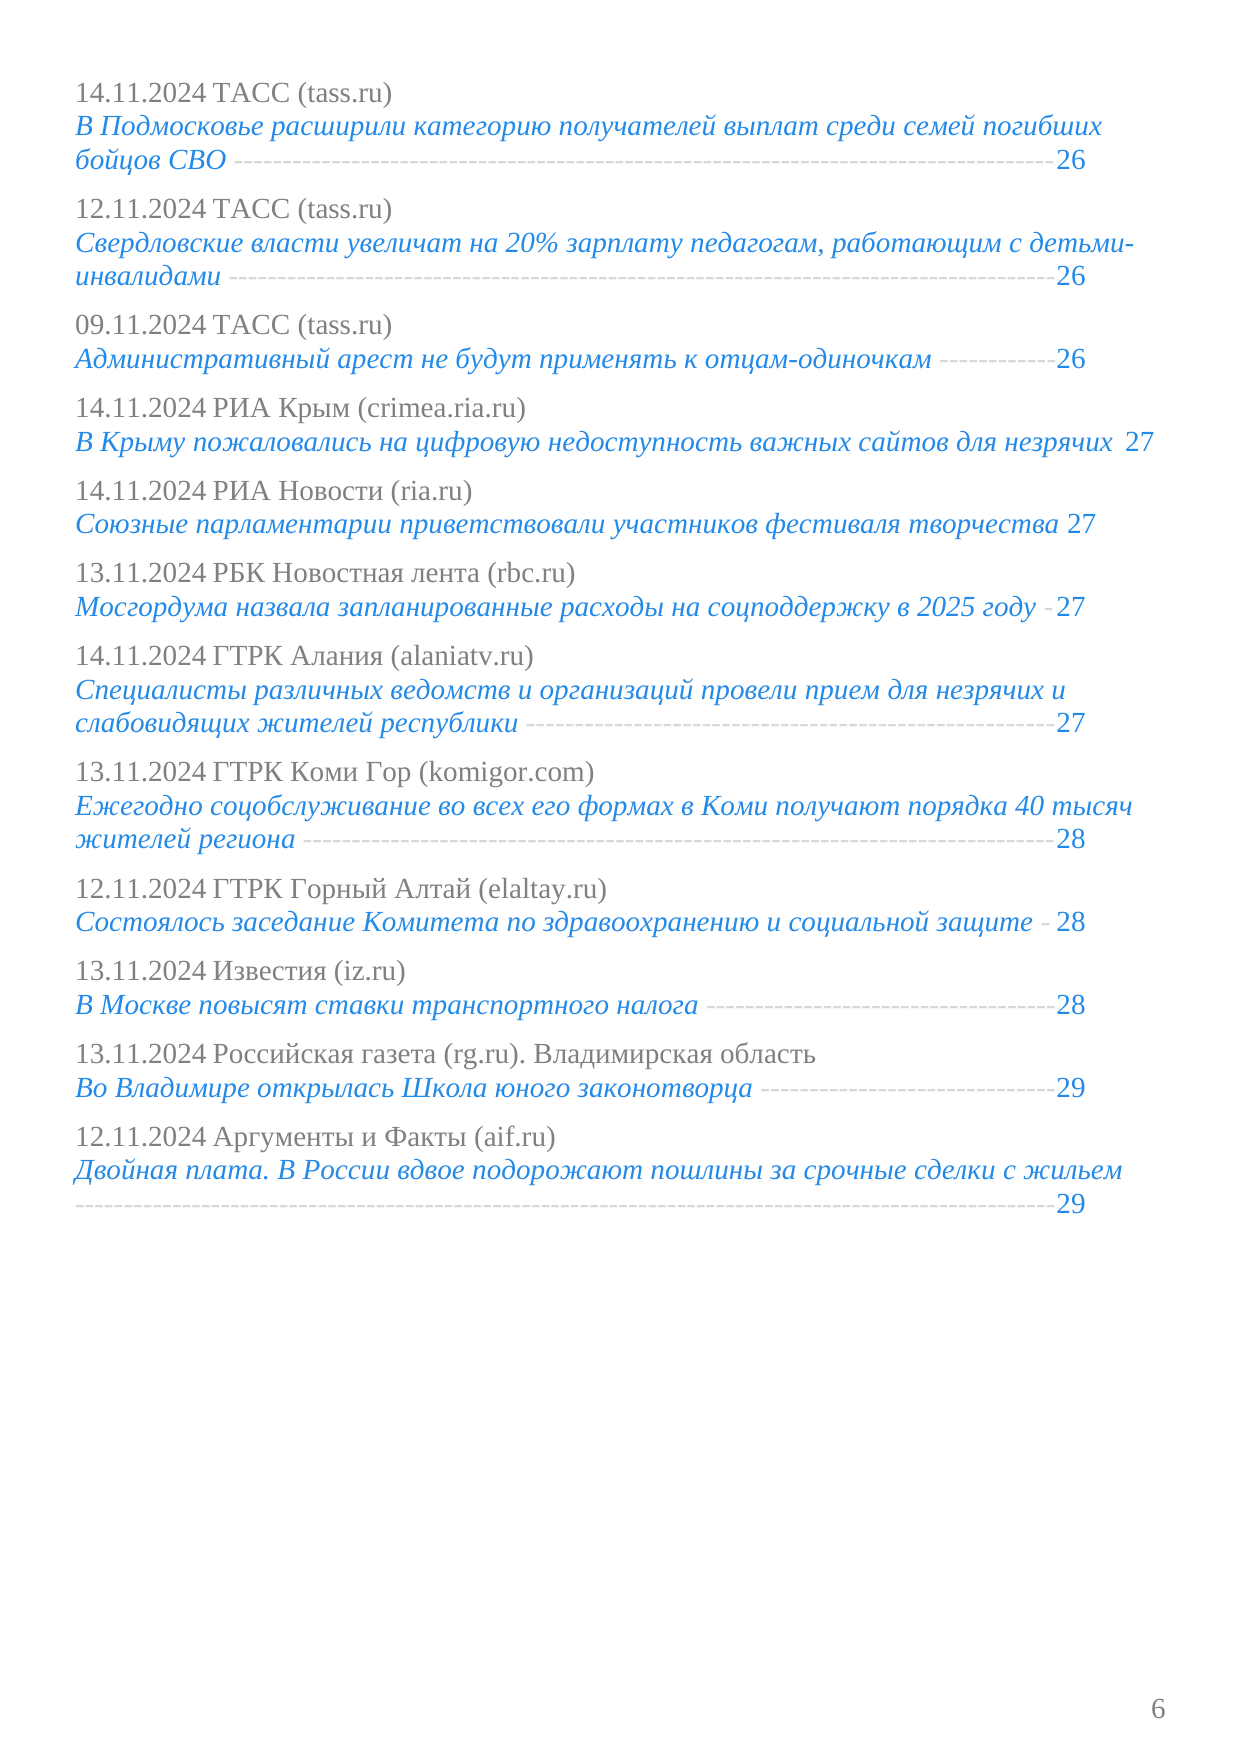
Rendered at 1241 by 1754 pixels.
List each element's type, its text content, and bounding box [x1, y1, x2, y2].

text 14.11.2024 ГТРК Алания (alaniatv.ru) [75, 638, 1165, 672]
text 14.11.2024 РИА Новости (ria.ru) [75, 473, 1165, 506]
text Свердловские власти увеличат на 20% зарплату педагогам, работающим с детьми-инвалидами 26 [75, 225, 1165, 292]
text 14.11.2024 ТАСС (tass.ru) [75, 75, 1165, 108]
text Двойная плата. В России вдвое подорожают пошлины за срочные сделки с жильем 29 [75, 1152, 1165, 1219]
text Союзные парламентарии приветствовали участников фестиваля творчества 27 [75, 506, 1165, 540]
text 12.11.2024 ГТРК Горный Алтай (elaltay.ru) [75, 871, 1165, 904]
text Ежегодно соцобслуживание во всех его формах в Коми получают порядка 40 тысяч жителей региона 27 [75, 788, 1165, 855]
text 12.11.2024 Аргументы и Факты (aif.ru) [75, 1119, 1165, 1152]
text Мосгордума назвала запланированные расходы на соцподдержку в 2025 году 27 [75, 589, 1165, 623]
text Во Владимире открылась Школа юного законотворца 28 [75, 1070, 1165, 1103]
text 14.11.2024 РИА Крым (crimea.ria.ru) [75, 390, 1165, 424]
text В Москве повысят ставки транспортного налога 28 [75, 987, 1165, 1021]
text 13.11.2024 РБК Новостная лента (rbc.ru) [75, 556, 1165, 589]
text 12.11.2024 ТАСС (tass.ru) [75, 191, 1165, 225]
text Административный арест не будут применять к отцам-одиночкам 26 [75, 341, 1165, 374]
text 09.11.2024 ТАСС (tass.ru) [75, 307, 1165, 341]
text В Подмосковье расширили категорию получателей выплат среди семей погибших бойцов СВО 25 [75, 108, 1165, 176]
text В Крыму пожаловались на цифровую недоступность важных сайтов для незрячих 26 [75, 424, 1165, 457]
text 13.11.2024 Известия (iz.ru) [75, 953, 1165, 987]
text 13.11.2024 ГТРК Коми Гор (komigor.com) [75, 754, 1165, 788]
text 13.11.2024 Российская газета (rg.ru). Владимирская область [75, 1036, 1165, 1070]
text Состоялось заседание Комитета по здравоохранению и социальной защите 28 [75, 904, 1165, 938]
text Специалисты различных ведомств и организаций провели прием для незрячих и слабовидящих жителей республики 27 [75, 672, 1165, 739]
